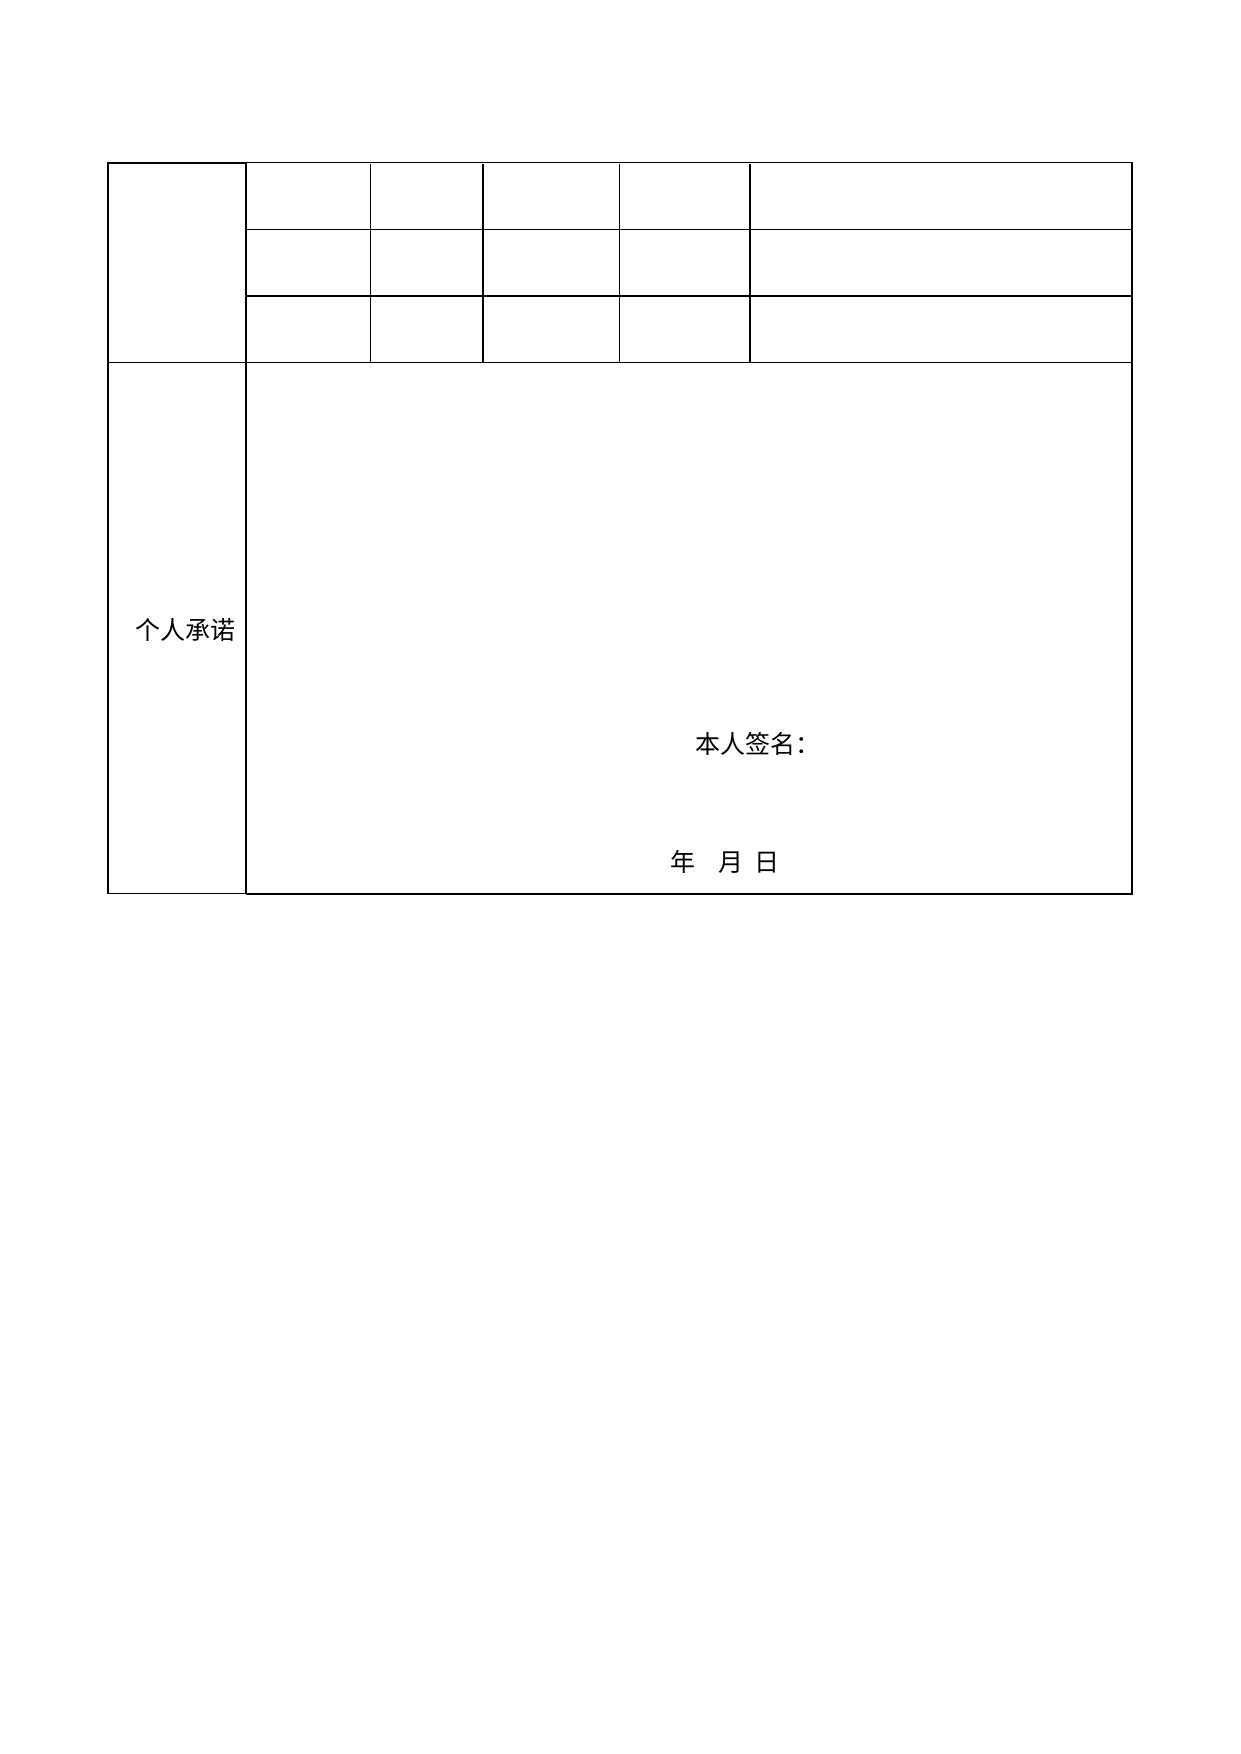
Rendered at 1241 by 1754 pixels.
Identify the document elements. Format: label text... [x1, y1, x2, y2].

table_cell [751, 163, 1131, 228]
table_cell [247, 230, 370, 295]
table_cell [484, 230, 619, 295]
table_cell [371, 163, 483, 228]
table_cell [620, 230, 749, 295]
table_cell [484, 297, 619, 362]
table_cell [751, 297, 1131, 362]
table_cell 个人承诺 [109, 363, 245, 893]
table_cell [620, 297, 749, 362]
table_cell [620, 163, 750, 228]
table_cell [371, 230, 482, 295]
table_cell [371, 297, 482, 362]
table_cell [751, 230, 1131, 295]
table_cell [484, 163, 619, 228]
table_cell [247, 163, 370, 228]
table_cell [247, 297, 370, 362]
table_cell 本人签名： 年 月 日 [247, 363, 1131, 893]
